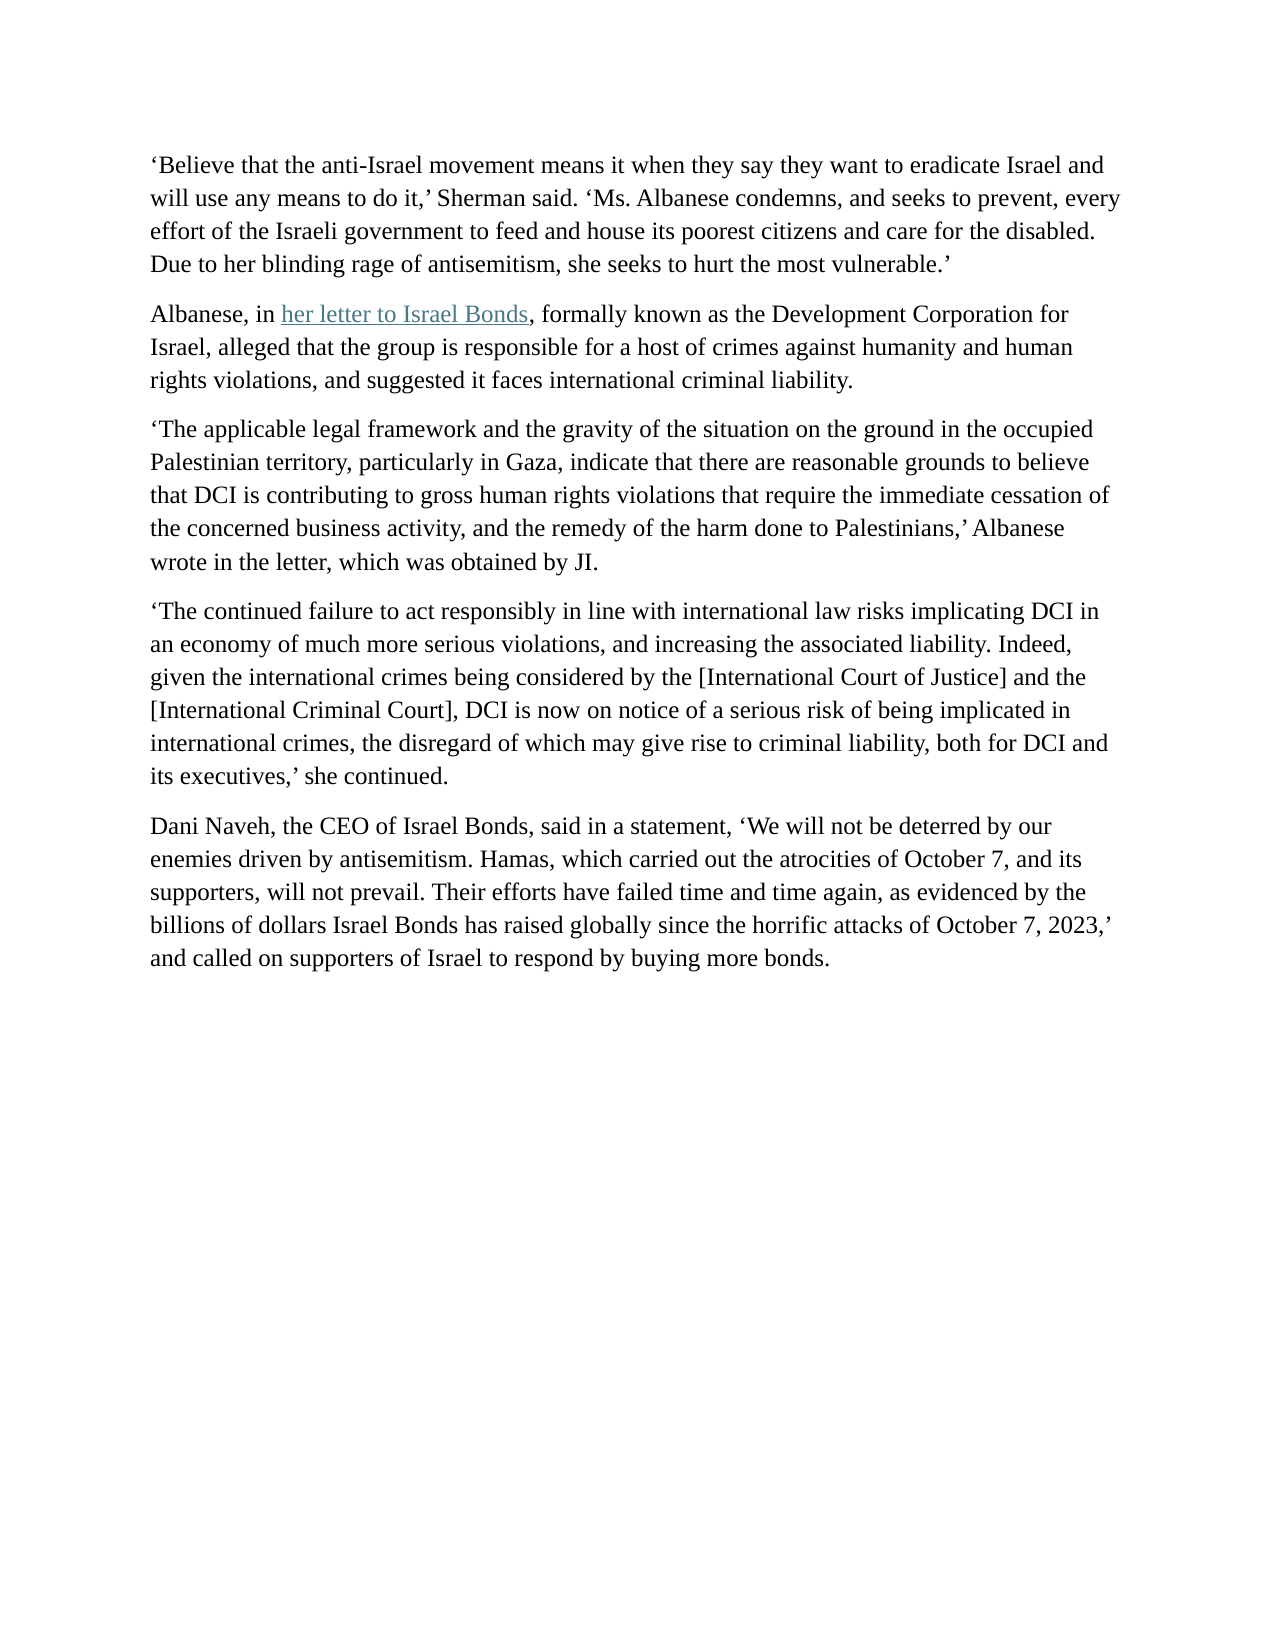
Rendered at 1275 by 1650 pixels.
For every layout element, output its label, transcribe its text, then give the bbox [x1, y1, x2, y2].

text Albanese, in her letter to Israel Bonds, formally known as the Development Corporation for Israel, alleged that the group is responsible for a host of crimes against humanity and human rights violations, and suggested it faces international criminal liability. [150, 299, 1125, 393]
text ‘The continued failure to act responsibly in line with international law risks implicating DCI in an economy of much more serious violations, and increasing the associated liability. Indeed, given the international crimes being considered by the [International Court of Justice] and the [International Criminal Court], DCI is now on notice of a serious risk of being implicated in international crimes, the disregard of which may give rise to criminal liability, both for DCI and its executives,’ she continued. [150, 596, 1125, 790]
text Dani Naveh, the CEO of Israel Bonds, said in a statement, ‘We will not be deterred by our enemies driven by antisemitism. Hamas, which carried out the atrocities of October 7, and its supporters, will not prevail. Their efforts have failed time and time again, as evidenced by the billions of dollars Israel Bonds has raised globally since the horrific attacks of October 7, 2023,’ and called on supporters of Israel to respond by buying more bonds. [150, 811, 1125, 972]
text ‘The applicable legal framework and the gravity of the situation on the ground in the occupied Palestinian territory, particularly in Gaza, indicate that there are reasonable grounds to believe that DCI is contributing to gross human rights violations that require the immediate cessation of the concerned business activity, and the remedy of the harm done to Palestinians,’ Albanese wrote in the letter, which was obtained by JI. [150, 414, 1125, 575]
text ‘Believe that the anti-Israel movement means it when they say they want to eradicate Israel and will use any means to do it,’ Sherman said. ‘Ms. Albanese condemns, and seeks to prevent, every effort of the Israeli government to feed and house its poorest citizens and care for the disabled. Due to her blinding rage of antisemitism, she seeks to hurt the most vulnerable.’ [150, 150, 1125, 278]
